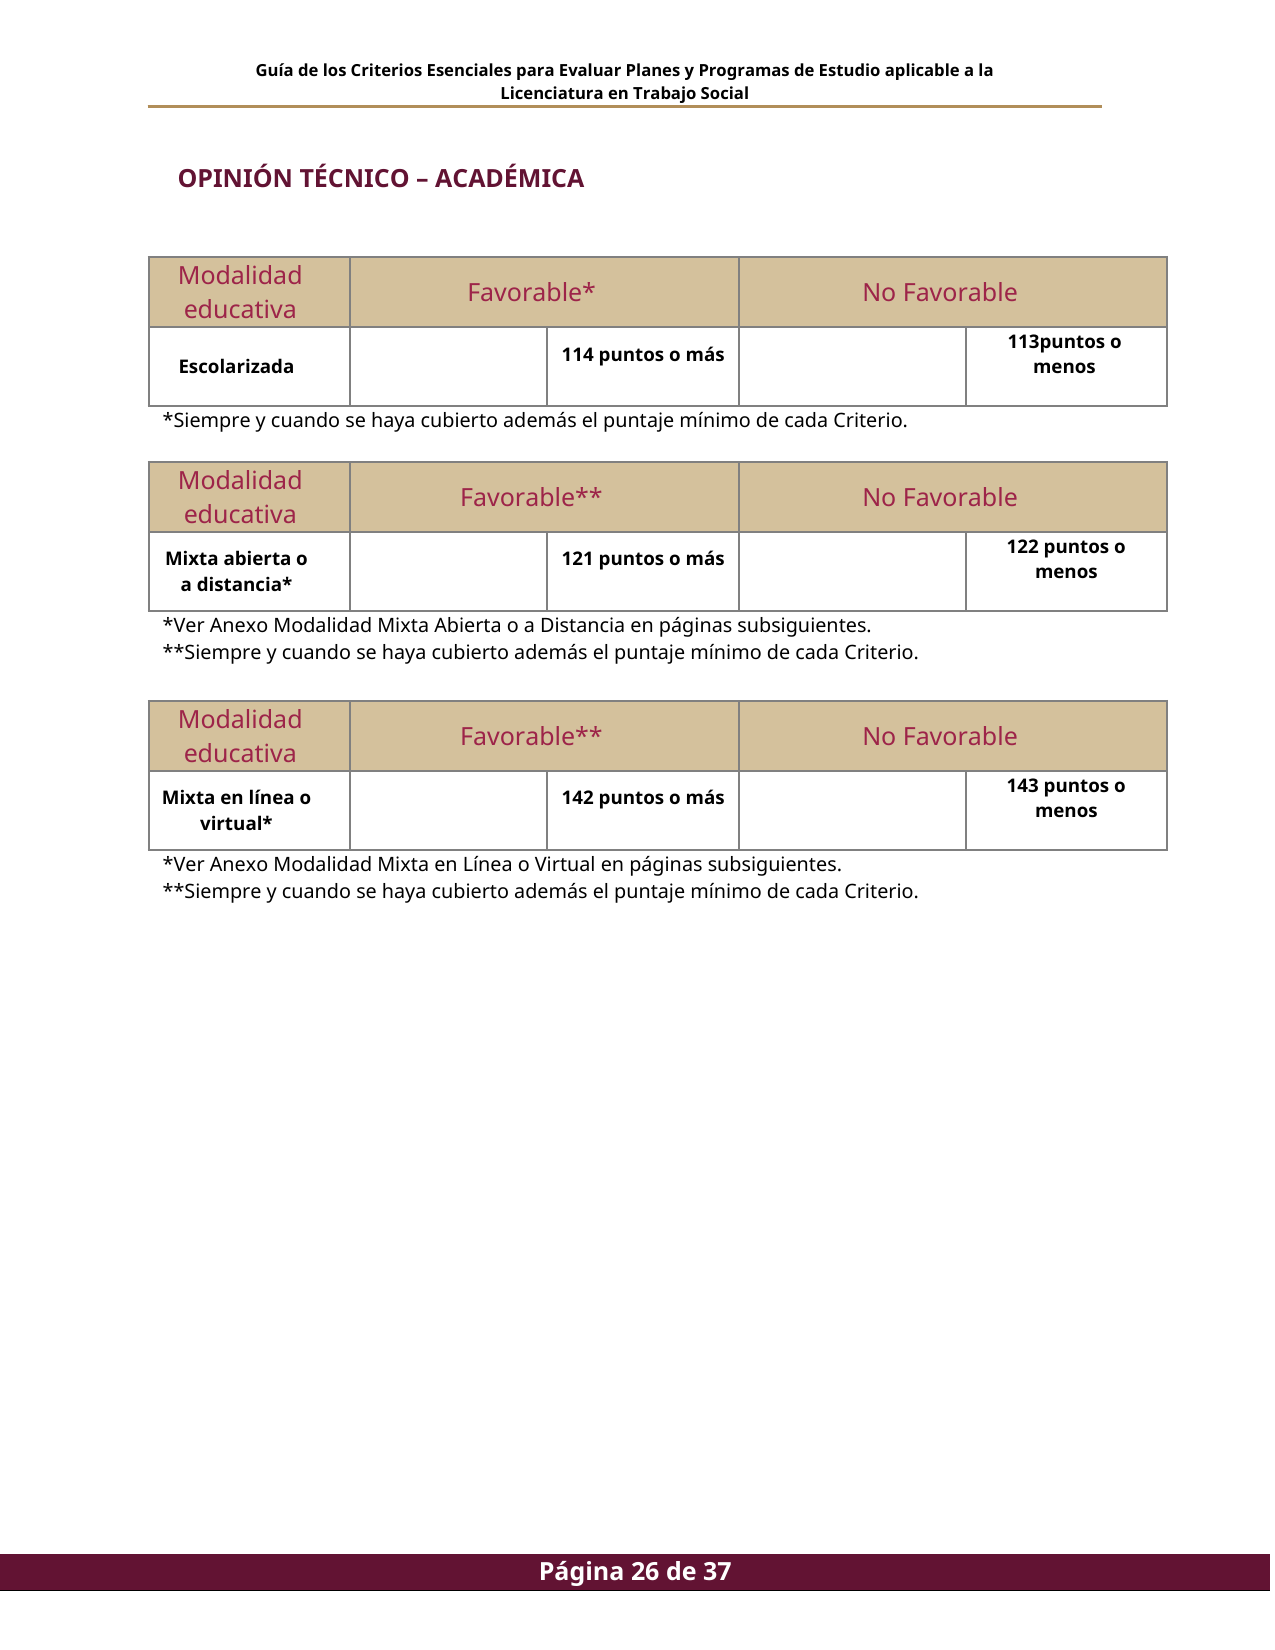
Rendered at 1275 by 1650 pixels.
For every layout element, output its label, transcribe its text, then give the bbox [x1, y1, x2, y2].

table_header Modalidad educativa [150, 463, 349, 531]
table_cell 143 puntos o menos [967, 772, 1166, 848]
text *Siempre y cuando se haya cubierto además el puntaje mínimo de cada Criterio. [162, 407, 1102, 434]
table_header No Favorable [740, 258, 1166, 326]
table_header Favorable** [351, 463, 738, 531]
table_cell 113puntos o menos [967, 328, 1166, 405]
table_header Favorable** [351, 702, 738, 770]
table_cell [351, 328, 546, 405]
table_header Favorable* [351, 258, 738, 326]
table_cell Escolarizada [150, 328, 349, 405]
text OPINIÓN TÉCNICO – ACADÉMICA [177, 161, 1167, 195]
table_cell 121 puntos o más [548, 533, 738, 609]
text **Siempre y cuando se haya cubierto además el puntaje mínimo de cada Criterio. [162, 639, 1102, 666]
table_header Modalidad educativa [150, 258, 349, 326]
text **Siempre y cuando se haya cubierto además el puntaje mínimo de cada Criterio. [162, 878, 1102, 904]
table_cell [740, 328, 965, 405]
table_cell [740, 772, 965, 848]
table_cell [351, 533, 546, 609]
table_cell 114 puntos o más [548, 328, 738, 405]
table_cell [740, 533, 965, 609]
table_header Modalidad educativa [150, 702, 349, 770]
table_cell Mixta en línea o virtual* [150, 772, 349, 848]
table_cell 122 puntos o menos [967, 533, 1166, 609]
text *Ver Anexo Modalidad Mixta Abierta o a Distancia en páginas subsiguientes. [162, 612, 1102, 639]
table_cell [351, 772, 546, 848]
table_cell 142 puntos o más [548, 772, 738, 848]
table_cell Mixta abierta o a distancia* [150, 533, 349, 609]
table_header No Favorable [740, 702, 1166, 770]
table_header No Favorable [740, 463, 1166, 531]
text *Ver Anexo Modalidad Mixta en Línea o Virtual en páginas subsiguientes. [162, 851, 1102, 878]
